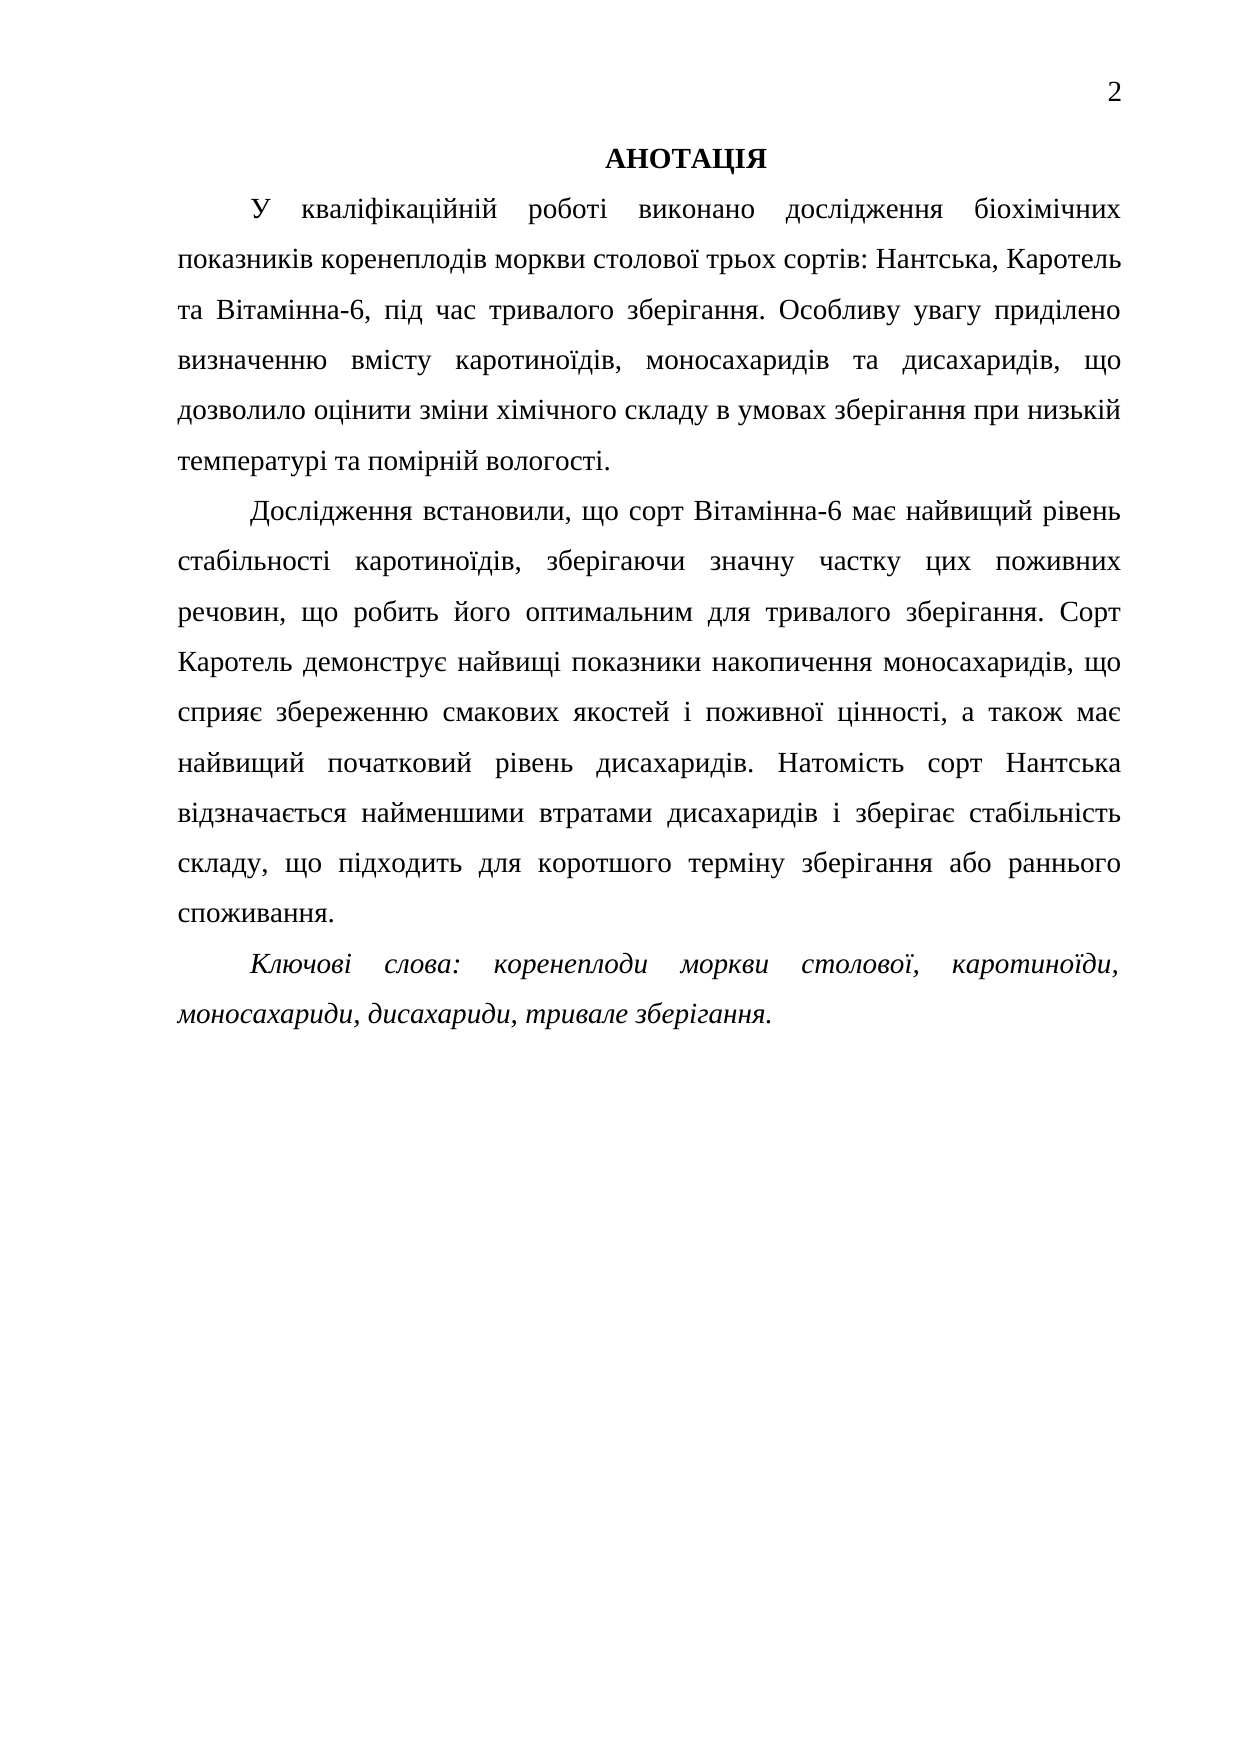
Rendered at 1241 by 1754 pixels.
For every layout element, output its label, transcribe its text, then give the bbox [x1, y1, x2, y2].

text Дослідження встановили, що сорт Вітамінна-6 має найвищий рівень стабільності каротиноїдів, зберігаючи значну частку цих поживних речовин, що робить його оптимальним для тривалого зберігання. Сорт Каротель демонструє найвищі показники накопичення моносахаридів, що сприяє збереженню смакових якостей і поживної цінності, а також має найвищий початковий рівень дисахаридів. Натомість сорт Нантська відзначається найменшими втратами дисахаридів і зберігає стабільність складу, що підходить для коротшого терміну зберігання або раннього споживання. [177, 493, 1122, 929]
text АНОТАЦІЯ [177, 141, 1122, 174]
text Ключові слова: коренеплоди моркви столової, каротиноїди, моносахариди, дисахариди, тривале зберігання. [177, 946, 1122, 1030]
text У кваліфікаційній роботі виконано дослідження біохімічних показників коренеплодів моркви столової трьох сортів: Нантська, Каротель та Вітамінна-6, під час тривалого зберігання. Особливу увагу приділено визначенню вмісту каротиноїдів, моносахаридів та дисахаридів, що дозволило оцінити зміни хімічного складу в умовах зберігання при низькій температурі та помірній вологості. [177, 191, 1122, 476]
